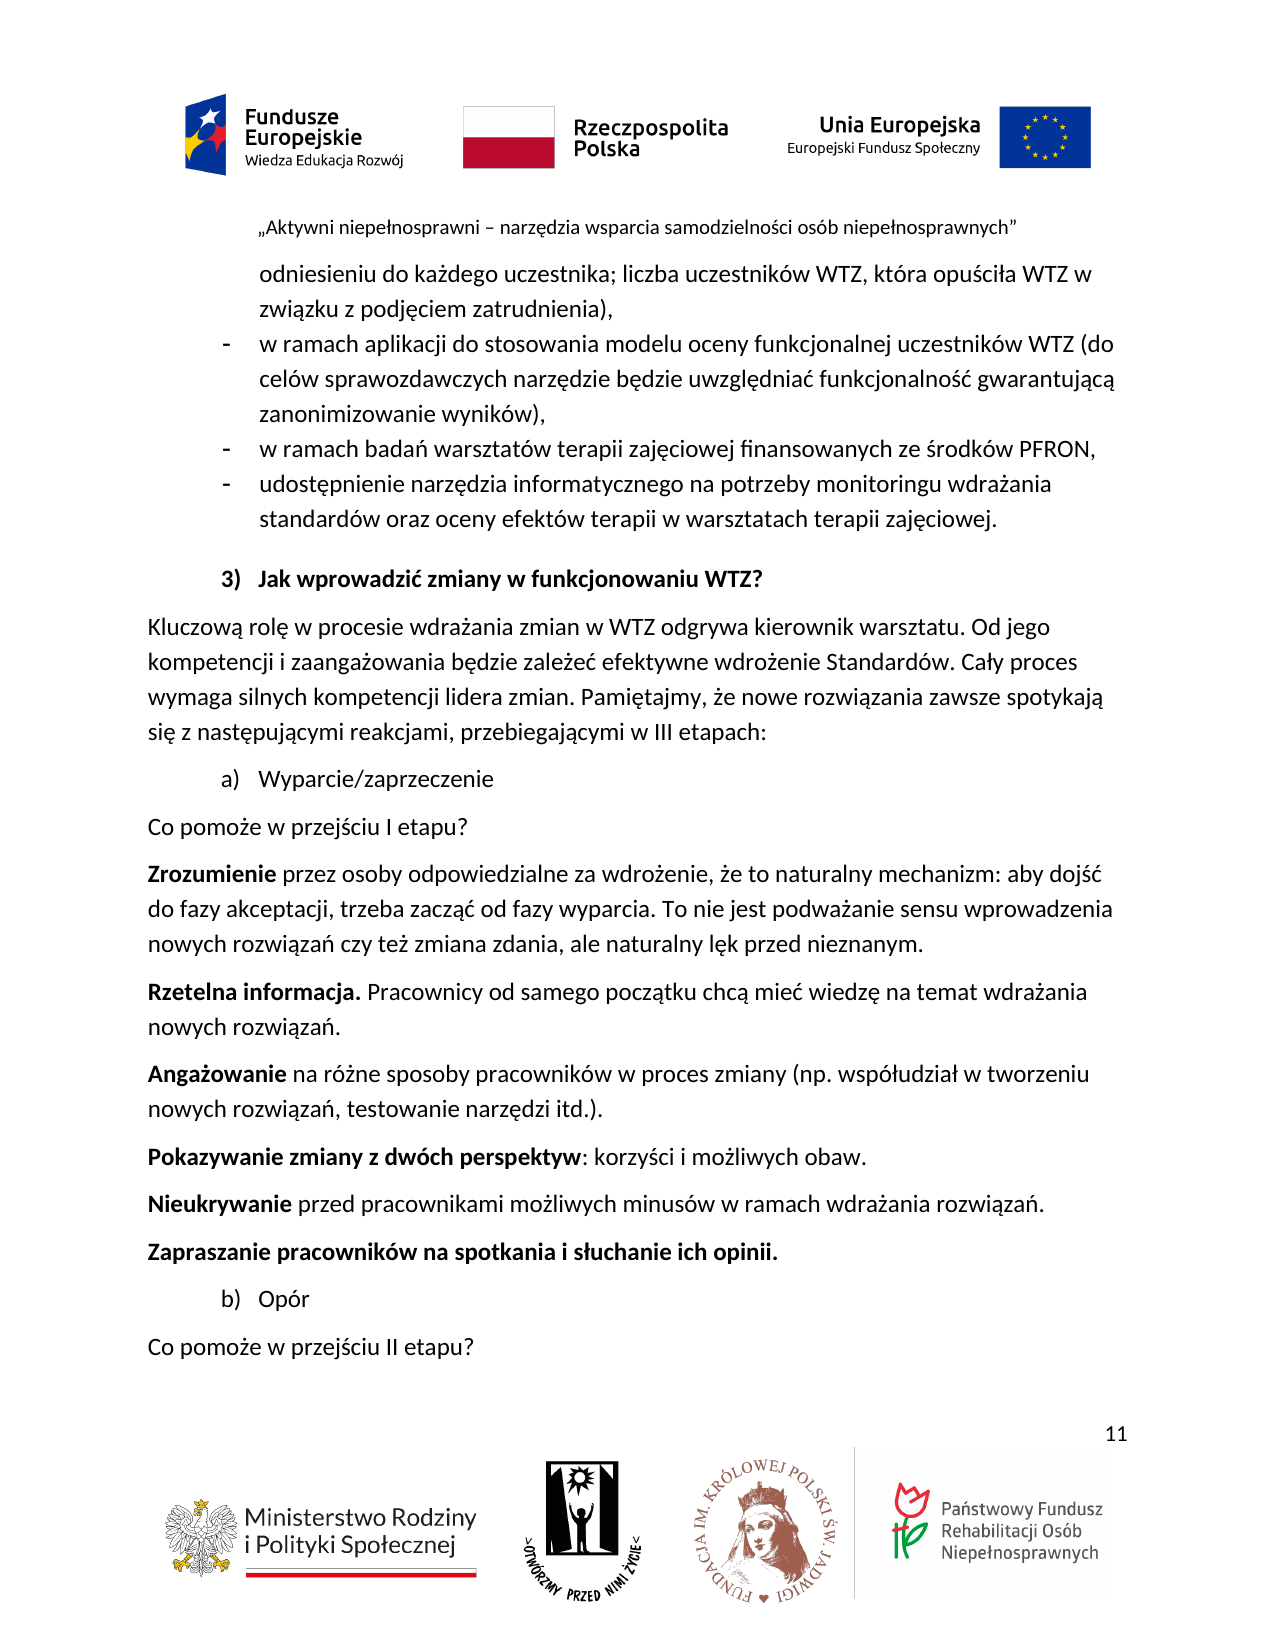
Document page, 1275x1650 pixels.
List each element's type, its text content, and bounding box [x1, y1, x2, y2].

text Co pomoże w przejściu I etapu? [148, 811, 1127, 841]
text Zrozumienie przez osoby odpowiedzialne za wdrożenie, że to naturalny mechanizm: aby dojść do fazy akceptacji, trzeba zacząć od fazy wyparcia. To nie jest podważanie sensu wprowadzenia nowych rozwiązań czy też zmiana zdania, ale naturalny lęk przed nieznanym. [148, 858, 1127, 959]
picture [165, 73, 1111, 196]
text Kluczową rolę w procesie wdrażania zmian w WTZ odgrywa kierownik warsztatu. Od jego kompetencji i zaangażowania będzie zależeć efektywne wdrożenie Standardów. Cały proces wymaga silnych kompetencji lidera zmian. Pamiętajmy, że nowe rozwiązania zawsze spotykają się z następującymi reakcjami, przebiegającymi w III etapach: [148, 611, 1127, 746]
text Rzetelna informacja. Pracownicy od samego początku chcą mieć wiedzę na temat wdrażania nowych rozwiązań. [148, 976, 1127, 1041]
list Wyparcie/zaprzeczenie [221, 763, 1127, 794]
text Nieukrywanie przed pracownikami możliwych minusów w ramach wdrażania rozwiązań. [148, 1188, 1127, 1219]
subtitle Jak wprowadzić zmiany w funkcjonowaniu WTZ? [221, 563, 1127, 594]
picture [165, 1447, 1110, 1603]
list Opór [221, 1283, 1127, 1314]
list w ramach badań warsztatów terapii zajęciowej finansowanych ze środków PFRON, [222, 433, 1127, 464]
text Zapraszanie pracowników na spotkania i słuchanie ich opinii. [148, 1236, 1127, 1266]
text Angażowanie na różne sposoby pracowników w proces zmiany (np. współudział w tworzeniu nowych rozwiązań, testowanie narzędzi itd.). [148, 1058, 1127, 1124]
list w ramach aplikacji do stosowania modelu oceny funkcjonalnej uczestników WTZ (do celów sprawozdawczych narzędzie będzie uwzględniać funkcjonalność gwarantującą zanonimizowanie wyników), [222, 328, 1127, 429]
text Pokazywanie zmiany z dwóch perspektyw: korzyści i możliwych obaw. [148, 1141, 1127, 1171]
list udostępnienie narzędzia informatycznego na potrzeby monitoringu wdrażania standardów oraz oceny efektów terapii w warsztatach terapii zajęciowej. [222, 468, 1127, 534]
text Co pomoże w przejściu II etapu? [148, 1331, 1127, 1361]
